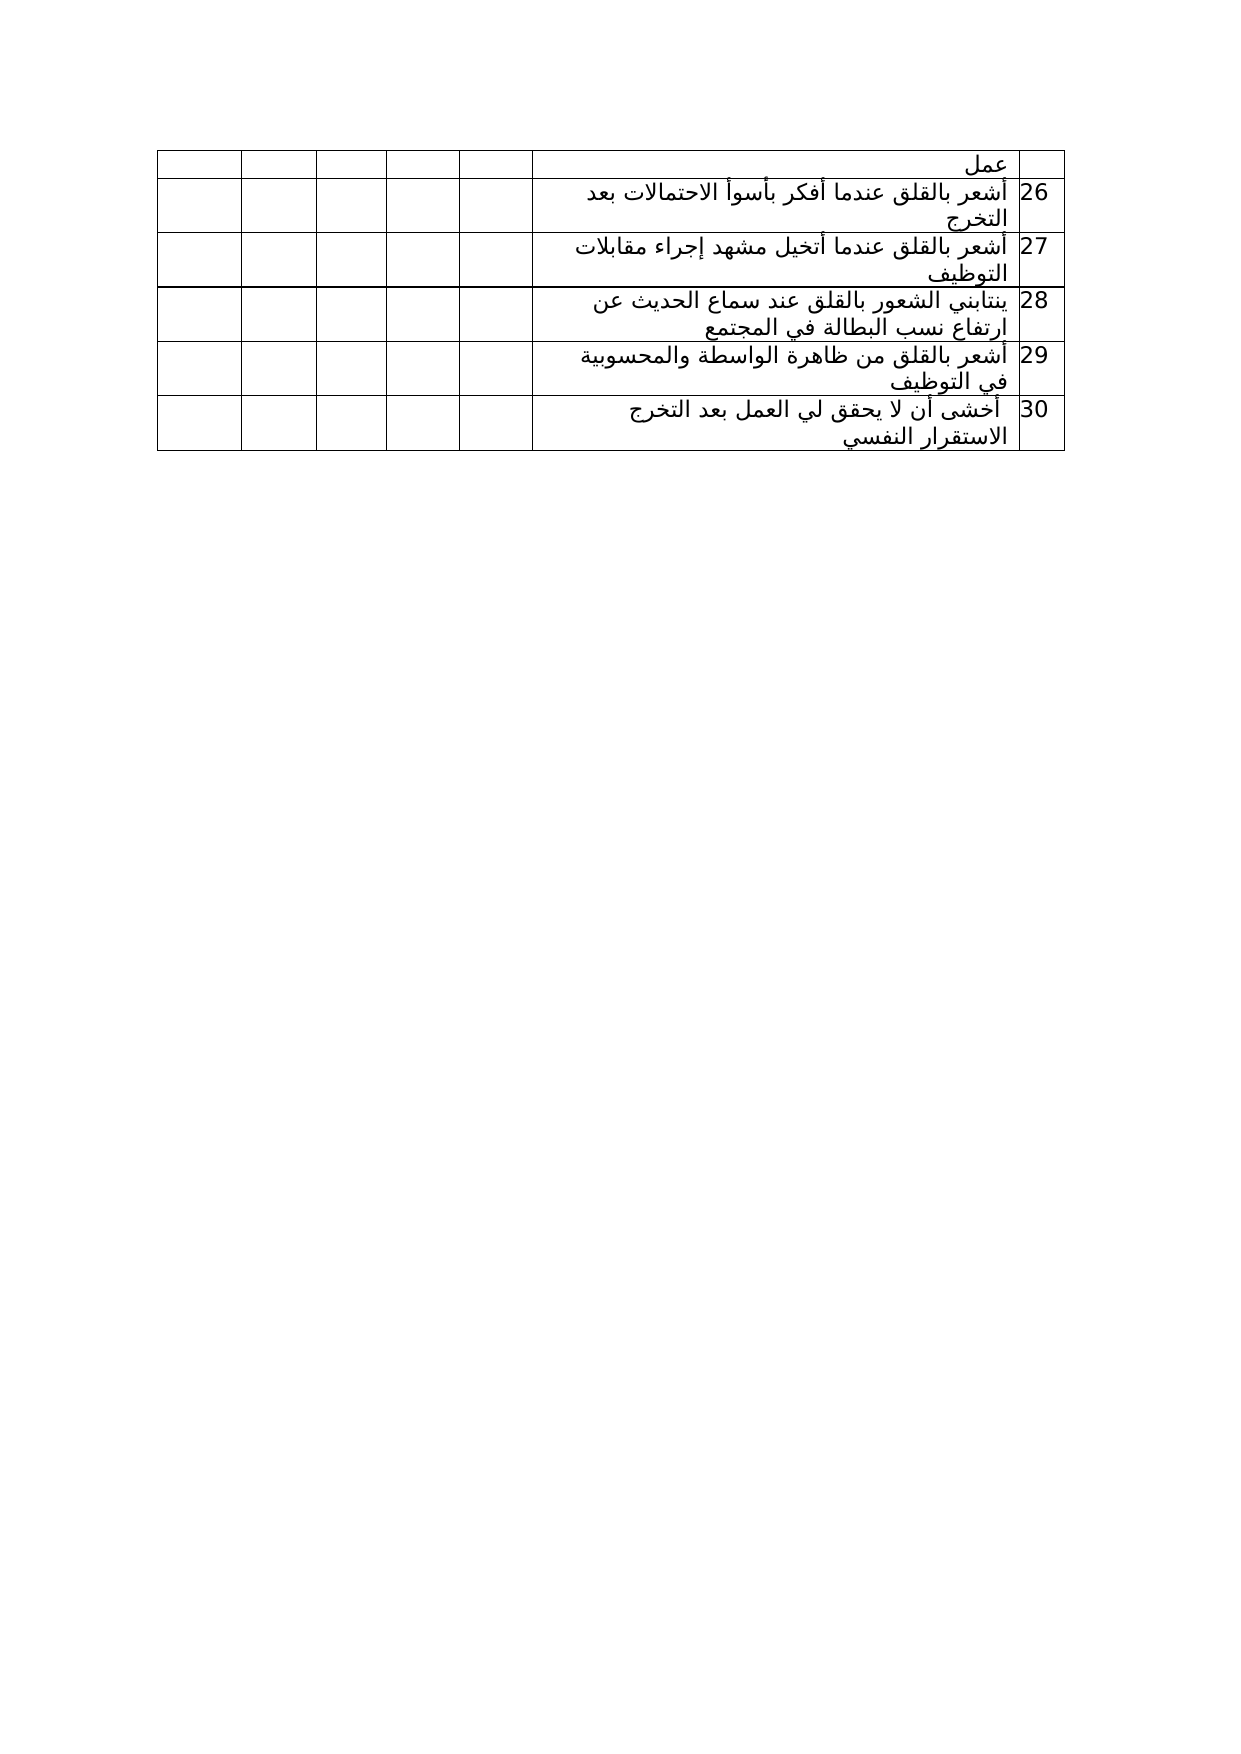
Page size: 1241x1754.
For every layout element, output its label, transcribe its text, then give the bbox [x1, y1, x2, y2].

table_cell [317, 233, 386, 286]
table_cell [158, 233, 241, 286]
table_cell 26 [1020, 179, 1064, 232]
table_cell [242, 396, 316, 449]
table_cell [242, 342, 316, 395]
table_cell [387, 342, 459, 395]
table_cell [387, 151, 459, 178]
table_cell [317, 288, 386, 341]
table_cell [460, 233, 532, 286]
table_cell أخشى أن لا يحقق لي العمل بعد التخرج الاستقرار النفسي [533, 396, 1019, 449]
table_cell [158, 342, 241, 395]
table_cell ينتابني الشعور بالقلق عند سماع الحديث عن ارتفاع نسب البطالة في المجتمع [533, 288, 1019, 341]
table_cell [460, 396, 532, 449]
table_cell [158, 151, 241, 178]
table_cell [317, 342, 386, 395]
table_cell [387, 396, 459, 449]
table_cell 25 [1020, 151, 1064, 178]
table_cell أشعر بالقلق من ظاهرة الواسطة والمحسوبية في التوظيف [533, 342, 1019, 395]
table_cell [317, 396, 386, 449]
table_cell [317, 151, 386, 178]
table_cell [158, 179, 241, 232]
table_cell [158, 288, 241, 341]
table_cell 30 [1020, 396, 1064, 449]
table_cell [460, 151, 532, 178]
table_cell [460, 342, 532, 395]
table_cell [158, 396, 241, 449]
table_cell 27 [1020, 233, 1064, 286]
table_cell [460, 288, 532, 341]
table_cell 28 [1020, 288, 1064, 341]
table_cell 29 [1020, 342, 1064, 395]
table_cell أشعر بالقلق عندما أفكر بأسوأ الاحتمالات بعد التخرج [533, 179, 1019, 232]
table_cell [387, 233, 459, 286]
table_cell [242, 151, 316, 178]
table_cell [242, 233, 316, 286]
table_cell [317, 179, 386, 232]
table_cell [242, 179, 316, 232]
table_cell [533, 151, 1019, 178]
table_cell أشعر بالقلق عندما أتخيل مشهد إجراء مقابلات التوظيف [533, 233, 1019, 286]
table_cell [460, 179, 532, 232]
table_cell [387, 179, 459, 232]
table_cell [387, 288, 459, 341]
table_cell [242, 288, 316, 341]
